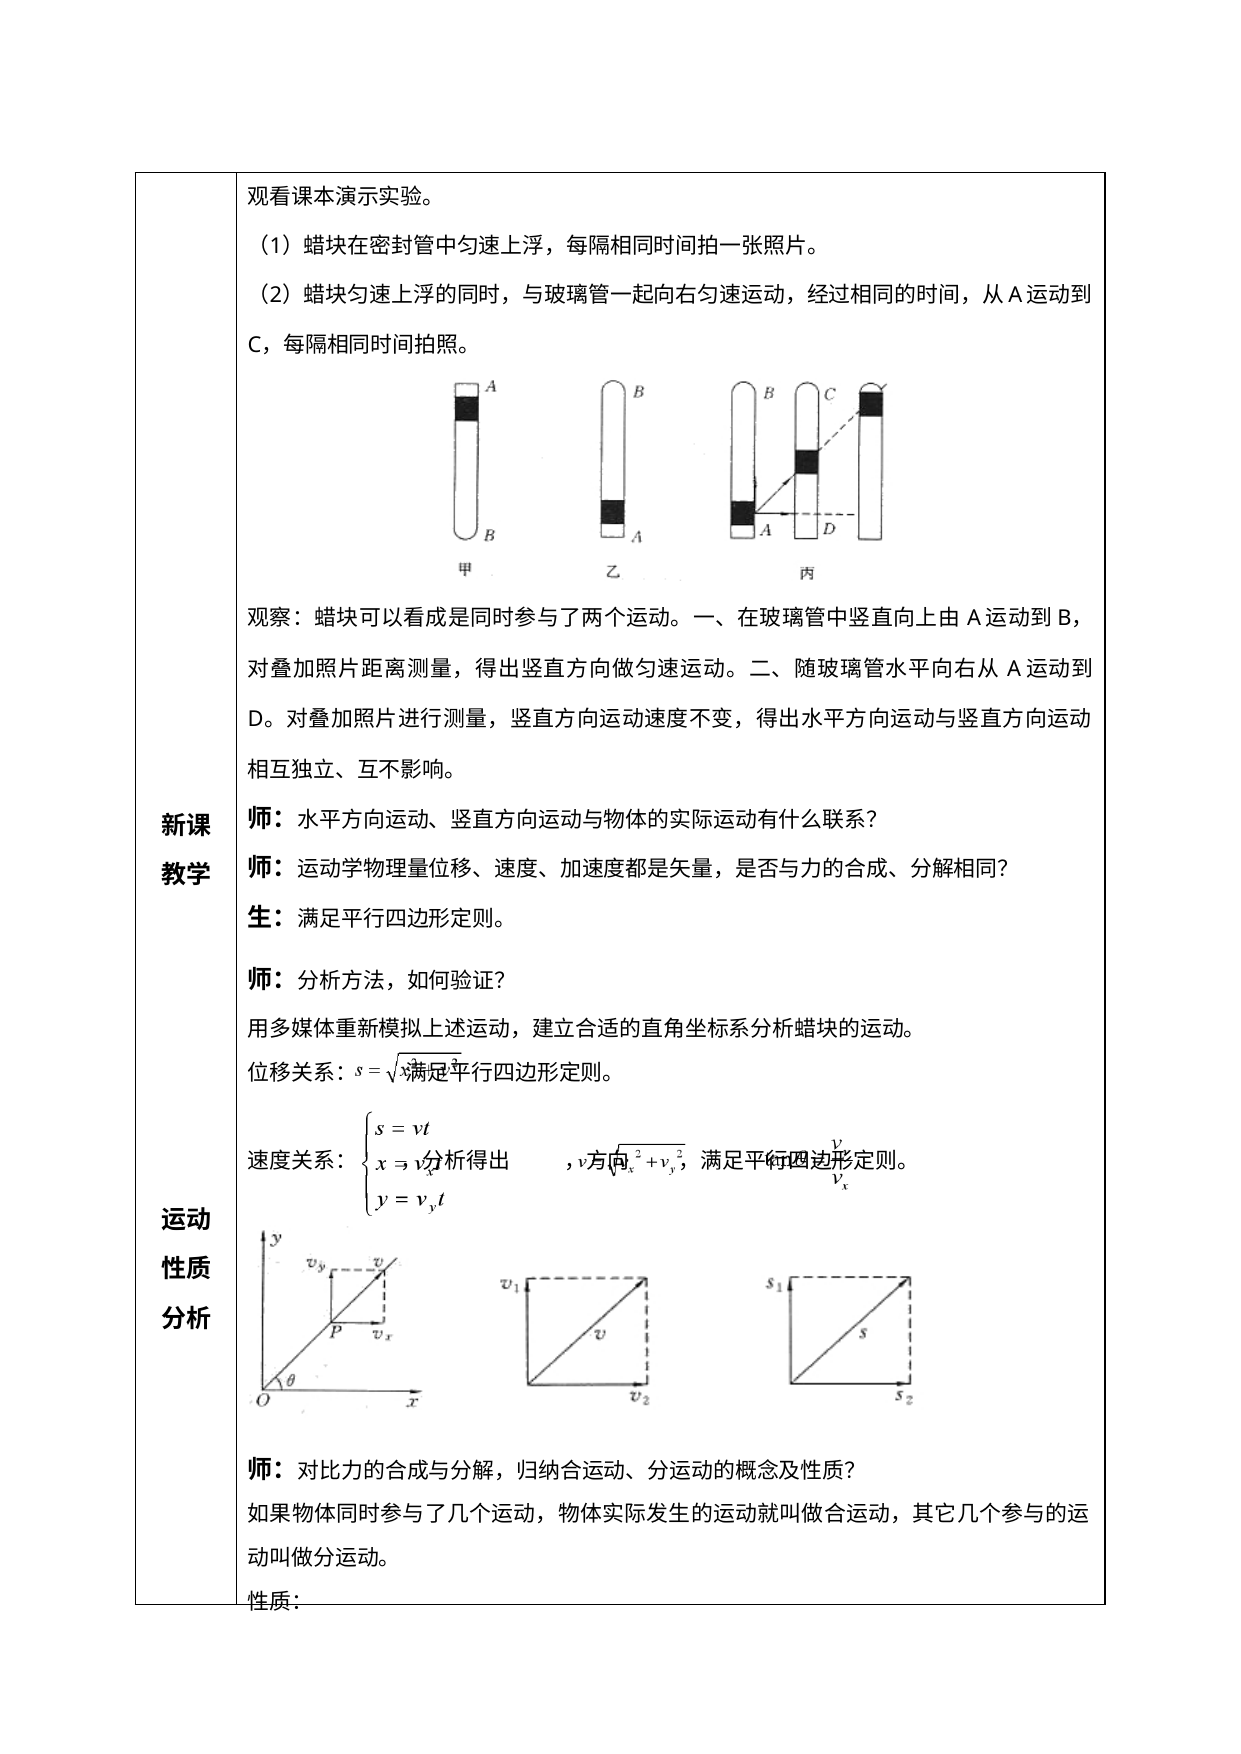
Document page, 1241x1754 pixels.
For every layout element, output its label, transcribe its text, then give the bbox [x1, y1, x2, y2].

picture [440, 370, 901, 581]
picture [357, 1107, 450, 1220]
table_cell 观看课本演示实验。 （1）蜡块在密封管中匀速上浮，每隔相同时间拍一张照片。 （2）蜡块匀速上浮的同时，与玻璃管一起向右匀速运动，经过相同的时间，从A运动到C，每隔相同时间拍照。 观察：蜡块可以看成是同时参与了两个运动。一、在玻璃管中竖直向上由A运动到B，对叠加照片距离测量，得出竖直方向做匀速运动。二、随玻璃管水平向右从A运动到D。对叠加照片进行测量，竖直方向运动速度不变，得出水平方向运动与竖直方向运动相互独立、互不影响。 师：水平方向运动、竖直方向运动与物体的实际运动有什么联系？ 师：运动学物理量位移、速度、加速度都是矢量，是否与力的合成、分解相同？ 生：满足平行四边形定则。 师：分析方法，如何验证？ 用多媒体重新模拟上述运动，建立合适的直角坐标系分析蜡块的运动。 位移关系： 满足平行四边形定则。 速度关系： ，分析得出 ，方向 ，满足平行四边形定则。 师：对比力的合成与分解，归纳合运动、分运动的概念及性质？ 如果物体同时参与了几个运动，物体实际发生的运动就叫做合运动，其它几个参与的运动叫做分运动。 性质： 独立性：各分运动之间相互独立，互不影响。等时性：合运动与分运动是同时进行，同时结束。等效性：合运动与分运动总的运动效果相同。 运动的合成：已知分运动求合运动，运动的分解：已知合运动求分运动，满足平行四边形定则。 真实情景分析应用： 1.观看小船渡河视频 2.讨论问题 [讨论问题1]小船的实际运动是怎样的？哪一个是合运动？哪一个是分运动？ [讨论问题2]分运动彼此独立吗？合运动、分运动之间有无相互联系？ [讨论问题3]小船过河的最短时间由哪些因素决定？小船过河时间最短的条件是什么？ [讨论问题4]探索船头沿着什么开行方向小船过河位移最短？(当v船＞v水) [课后思考] v船＞v水的限制条件意味着什么？是否意味着还有其它的情况？ [237, 173, 1104, 1604]
picture [486, 1264, 938, 1410]
picture [760, 1127, 857, 1194]
picture [247, 1225, 432, 1418]
table_cell 新课 教学 运动 性质 分析 概念 归纳 实例 分析 [136, 173, 236, 1604]
picture [575, 1139, 689, 1180]
picture [351, 1047, 466, 1087]
